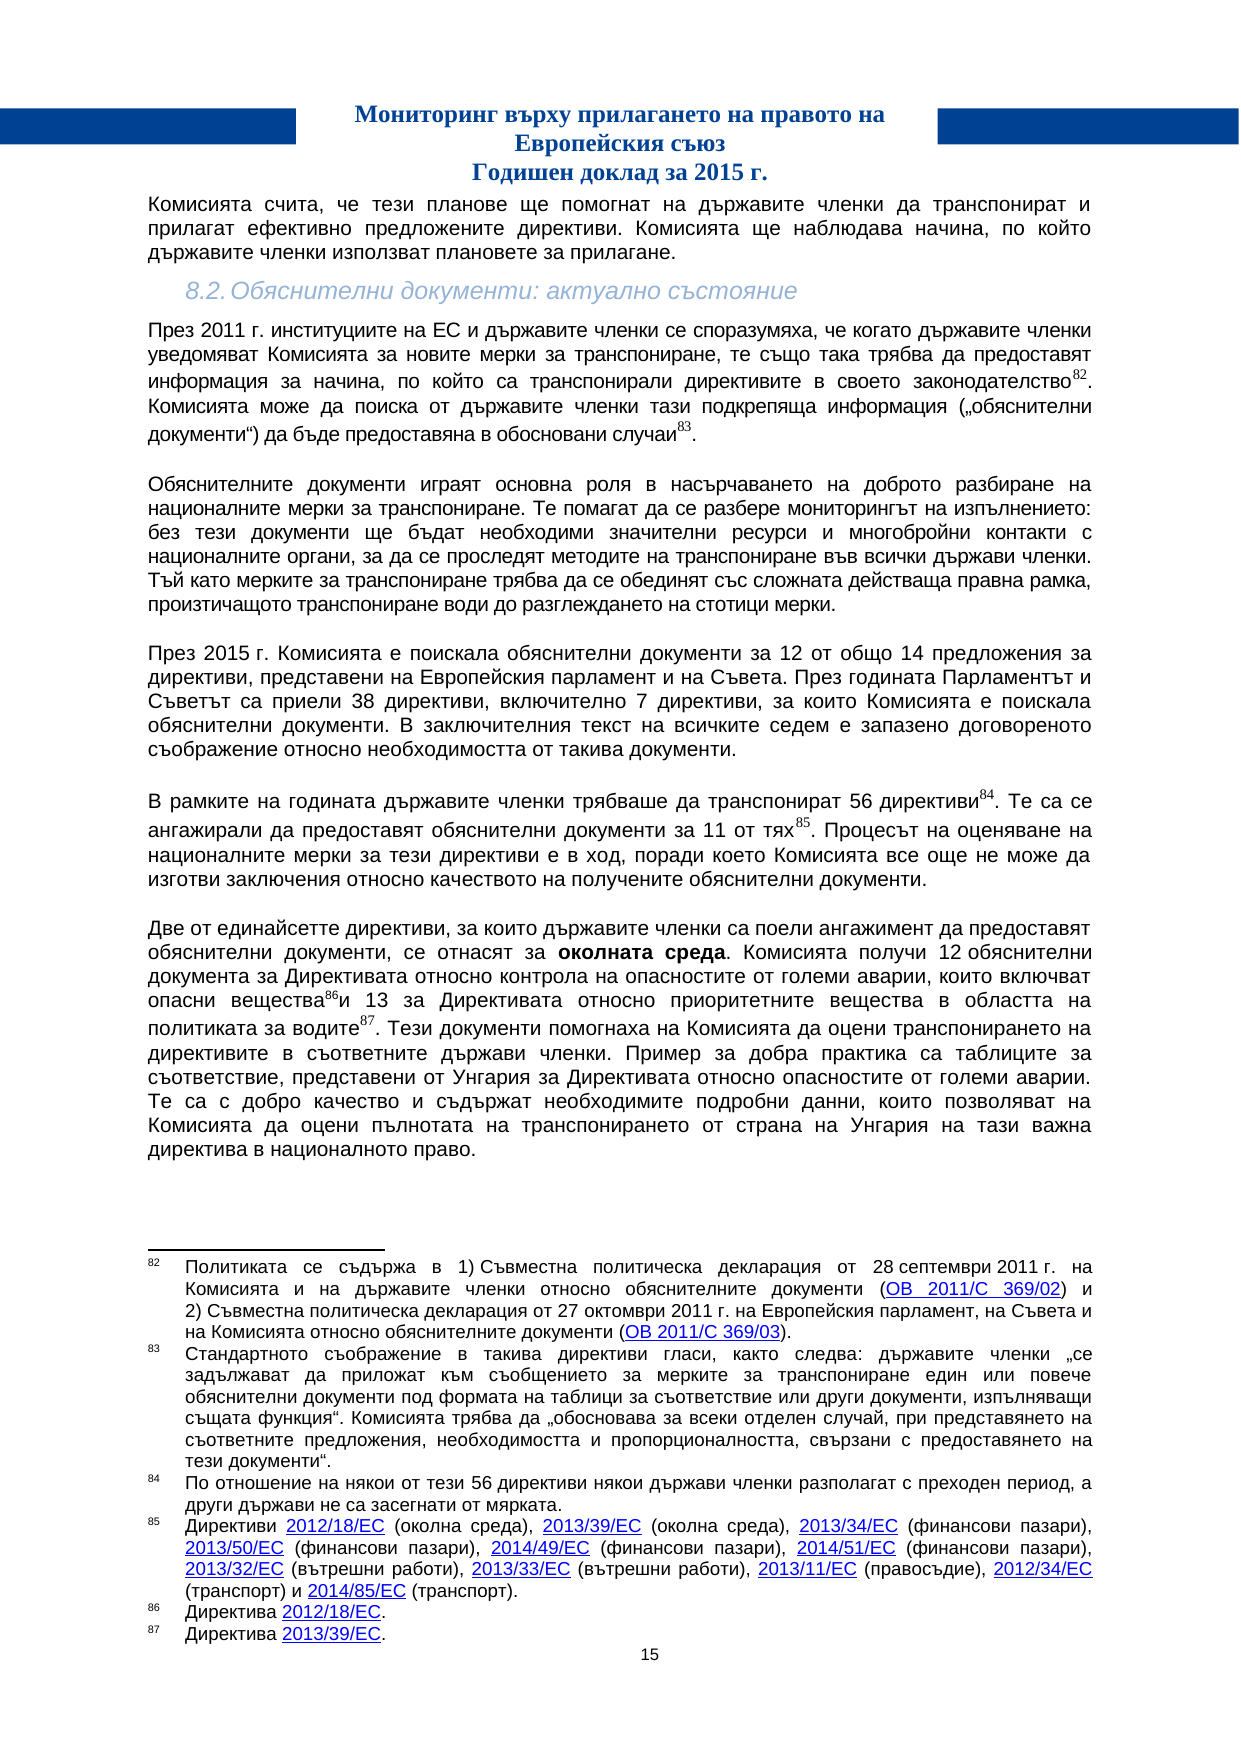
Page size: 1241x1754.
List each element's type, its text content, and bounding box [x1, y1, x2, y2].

text Обяснителните документи играят основна роля в насърчаването на доброто разбиране на националните мерки за транспониране. Те помагат да се разбере мониторингът на изпълнението: без тези документи ще бъдат необходими значителни ресурси и многобройни контакти с националните органи, за да се проследят методите на транспониране във всички държави членки. Тъй като мерките за транспониране трябва да се обединят със сложната действаща правна рамка, произтичащото транспониране води до разглеждането на стотици мерки. [148, 472, 1092, 616]
text Обяснителни документи: актуално състояние [185, 276, 1092, 305]
text Комисията счита, че тези планове ще помогнат на държавите членки да транспонират и прилагат ефективно предложените директиви. Комисията ще наблюдава начина, по който държавите членки използват плановете за прилагане. [148, 192, 1092, 264]
text През 2015 г. Комисията е поискала обяснителни документи за 12 от общо 14 предложения за директиви, представени на Европейския парламент и на Съвета. През годината Парламентът и Съветът са приели 38 директиви, включително 7 директиви, за които Комисията е поискала обяснителни документи. В заключителния текст на всичките седем е запазено договореното съображение относно необходимостта от такива документи. [148, 641, 1092, 761]
text В рамките на годината държавите членки трябваше да транспонират 56 директиви. Те са се ангажирали да предоставят обяснителни документи за 11 от тях. Процесът на оценяване на националните мерки за тези директиви е в ход, поради което Комисията все още не може да изготви заключения относно качеството на получените обяснителни документи. [148, 786, 1092, 891]
text През 2011 г. институциите на ЕС и държавите членки се споразумяха, че когато държавите членки уведомяват Комисията за новите мерки за транспониране, те също така трябва да предоставят информация за начина, по който са транспонирали директивите в своето законодателство. Комисията може да поиска от държавите членки тази подкрепяща информация („обяснителни документи“) да бъде предоставяна в обосновани случаи. [148, 318, 1092, 447]
text Две от единайсетте директиви, за които държавите членки са поели ангажимент да предоставят обяснителни документи, се отнасят за околната среда. Комисията получи 12 обяснителни документа за Директивата относно контрола на опасностите от големи аварии, които включват опасни веществаи 13 за Директивата относно приоритетните вещества в областта на политиката за водите. Тези документи помогнаха на Комисията да оцени транспонирането на директивите в съответните държави членки. Пример за добра практика са таблиците за съответствие, представени от Унгария за Директивата относно опасностите от големи аварии. Те са с добро качество и съдържат необходимите подробни данни, които позволяват на Комисията да оцени пълнотата на транспонирането от страна на Унгария на тази важна директива в националното право. [148, 916, 1092, 1160]
